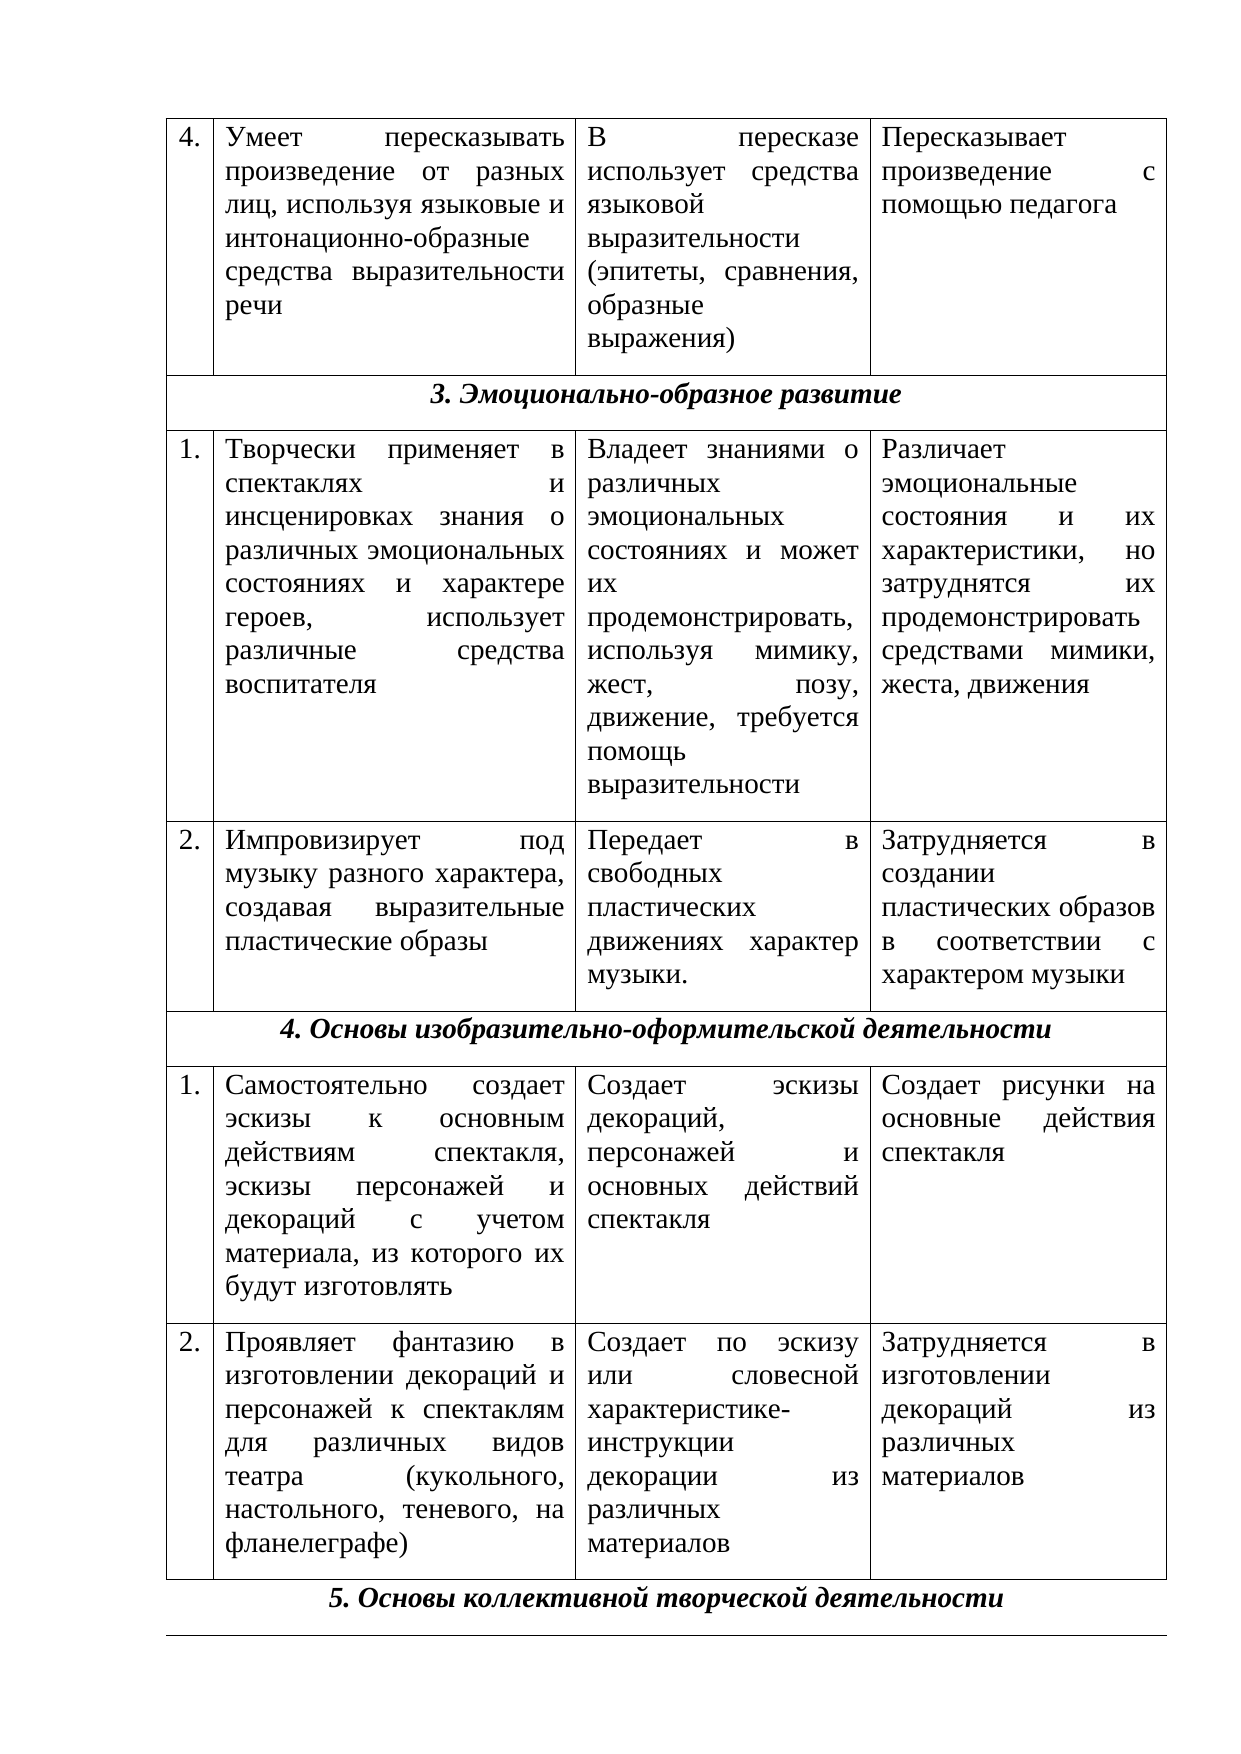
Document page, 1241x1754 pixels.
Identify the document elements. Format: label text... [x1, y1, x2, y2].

table_cell Затрудняется в создании пластических образов в соответствии с характером музыки [871, 822, 1166, 1011]
table_cell Импровизирует под музыку разного характера, создавая выразительные пластические образы [214, 822, 575, 1011]
table_cell 4. [167, 119, 213, 375]
table_cell 1. [167, 431, 213, 821]
table_cell Различает эмоциональные состояния и их характеристики, но затруднятся их продемонстрировать средствами мимики, жеста, движения [871, 431, 1166, 821]
table_cell 1. [167, 1067, 213, 1323]
table_cell В пересказе использует средства языковой выразительности (эпитеты, сравнения, образные выражения) [576, 119, 870, 375]
table_cell 3. Эмоционально-образное развитие [167, 376, 1166, 430]
table_cell 4. Основы изобразительно-оформительской деятельности [167, 1012, 1166, 1066]
table_cell Творчески применяет в спектаклях и инсценировках знания о различных эмоциональных состояниях и характере героев, использует различные средства воспитателя [214, 431, 575, 821]
table_cell Умеет пересказывать произведение от разных лиц, используя языковые и интонационно-образные средства выразительности речи [214, 119, 575, 375]
table_cell Самостоятельно создает эскизы к основным действиям спектакля, эскизы персонажей и декораций с учетом материала, из которого их будут изготовлять [214, 1067, 575, 1323]
table_cell Проявляет фантазию в изготовлении декораций и персонажей к спектаклям для различных видов театра (кукольного, настольного, теневого, на фланелеграфе) [214, 1324, 575, 1579]
table_cell Затрудняется в изготовлении декораций из различных материалов [871, 1324, 1166, 1579]
table_cell 2. [167, 822, 213, 1011]
table_cell Создает рисунки на основные действия спектакля [871, 1067, 1166, 1323]
table_cell 5. Основы коллективной творческой деятельности [166, 1580, 1167, 1635]
table_cell Передает в свободных пластических движениях характер музыки. [576, 822, 870, 1011]
table_cell 2. [167, 1324, 213, 1579]
table_cell Пересказывает произведение с помощью педагога [871, 119, 1166, 375]
table_cell Создает по эскизу или словесной характеристике-инструкции декорации из различных материалов [576, 1324, 870, 1579]
table_cell Владеет знаниями о различных эмоциональных состояниях и может их продемонстрировать, используя мимику, жест, позу, движение, требуется помощь выразительности [576, 431, 870, 821]
table_cell Создает эскизы декораций, персонажей и основных действий спектакля [576, 1067, 870, 1323]
